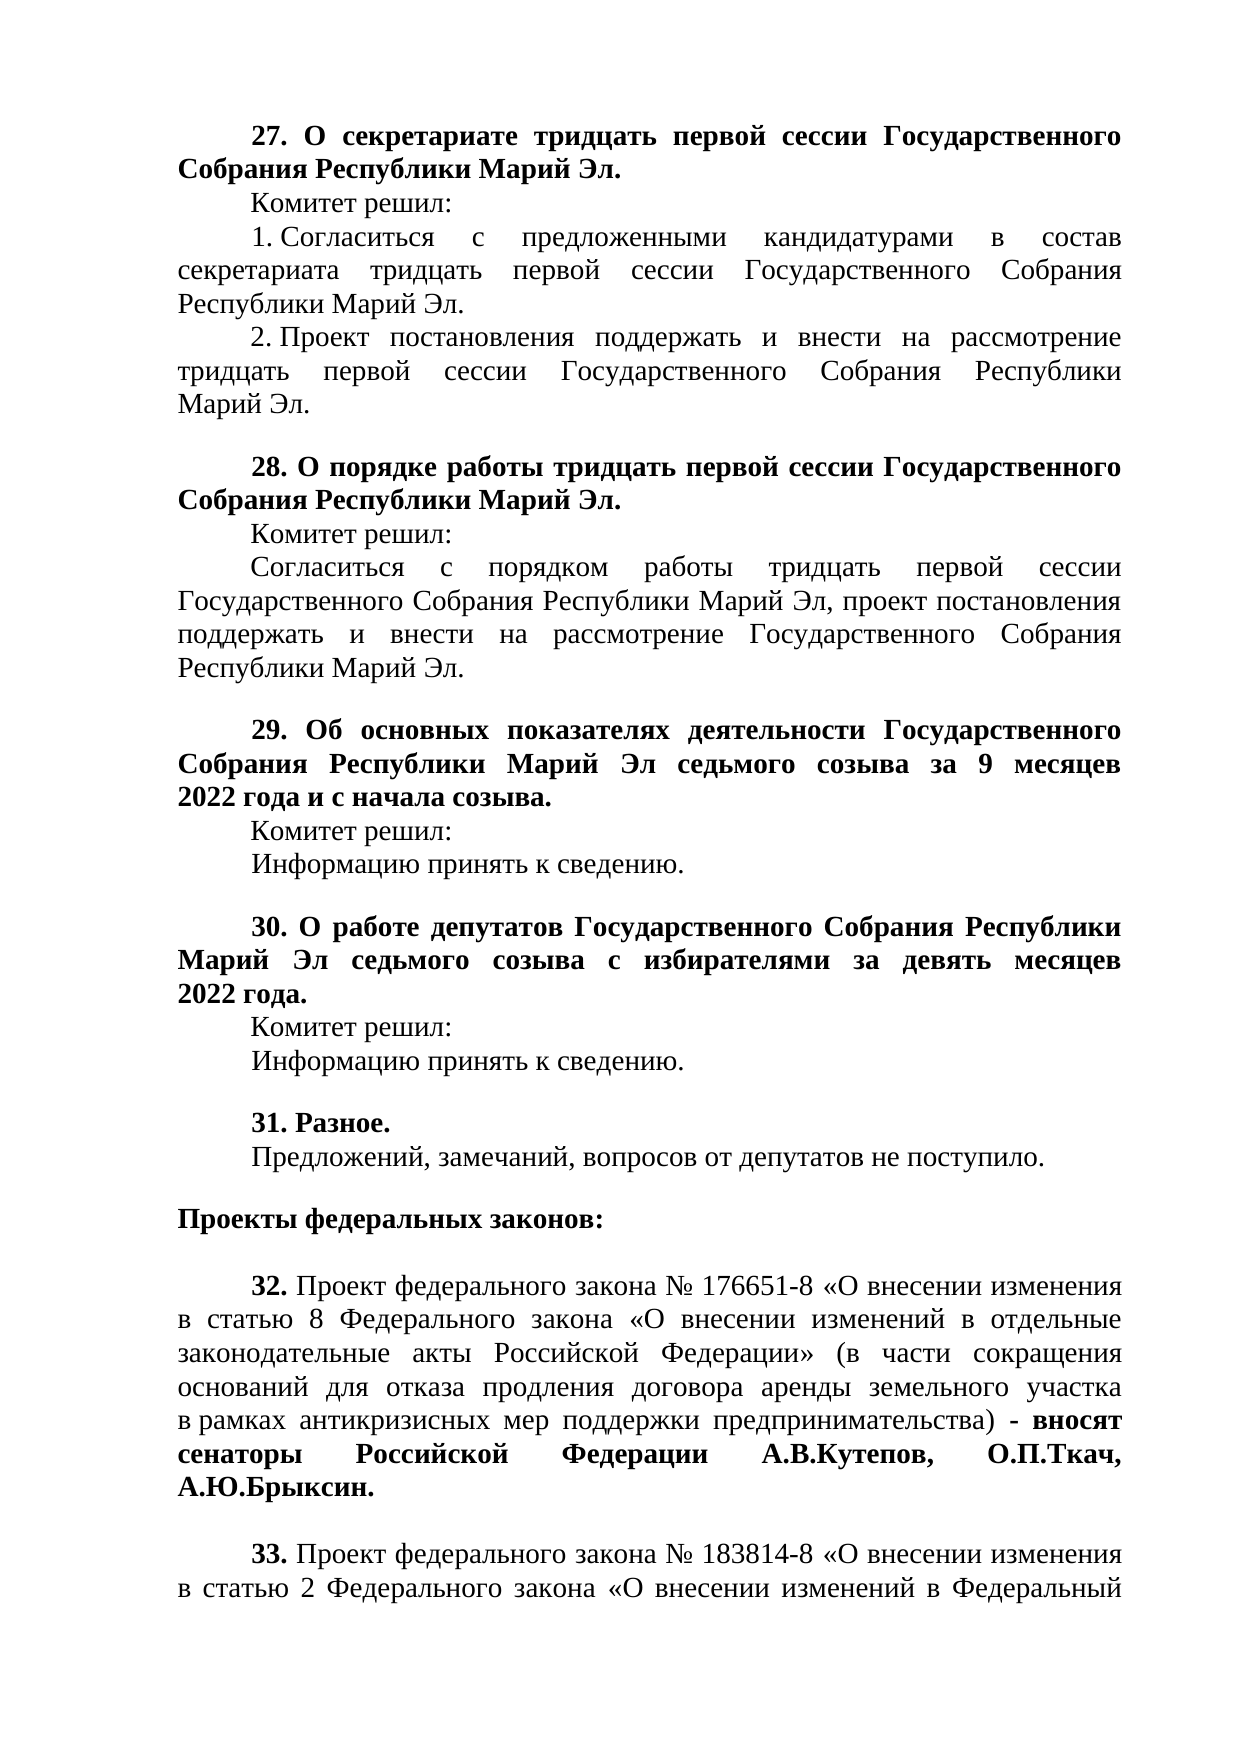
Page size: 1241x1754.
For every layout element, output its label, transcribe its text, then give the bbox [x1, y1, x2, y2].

text Информацию принять к сведению. [177, 1043, 1122, 1076]
text Предложений, замечаний, вопросов от депутатов не поступило. [177, 1139, 1152, 1172]
text 2. Проект постановления поддержать и внести на рассмотрение тридцать первой сессии Государственного Собрания Республики Марий Эл. [177, 319, 1122, 420]
text 28. О порядке работы тридцать первой сессии Государственного Собрания Республики Марий Эл. [177, 449, 1122, 516]
text Комитет решил: [177, 516, 1122, 549]
text 29. Об основных показателях деятельности Государственного Собрания Республики Марий Эл седьмого созыва за 9 месяцев 2022 года и с начала созыва. [177, 712, 1122, 813]
text 31. Разное. [177, 1105, 1122, 1139]
text Проекты федеральных законов: [177, 1201, 1122, 1234]
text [177, 1536, 1122, 1603]
text 32. Проект федерального закона № 176651-8 «О внесении изменения в статью 8 Федерального закона «О внесении изменений в отдельные законодательные акты Российской Федерации» (в части сокращения оснований для отказа продления договора аренды земельного участка в рамках антикризисных мер поддержки предпринимательства) - вносят сенаторы Российской Федерации А.В.Кутепов, О.П.Ткач, А.Ю.Брыксин. [177, 1268, 1122, 1503]
text Комитет решил: [177, 1009, 1122, 1043]
text Согласиться с порядком работы тридцать первой сессии Государственного Собрания Республики Марий Эл, проект постановления поддержать и внести на рассмотрение Государственного Собрания Республики Марий Эл. [177, 549, 1122, 683]
text Информацию принять к сведению. [177, 846, 1122, 880]
text 30. О работе депутатов Государственного Собрания Республики Марий Эл седьмого созыва с избирателями за девять месяцев 2022 года. [177, 909, 1122, 1009]
text Комитет решил: [177, 813, 1122, 846]
text 1. Согласиться с предложенными кандидатурами в состав секретариата тридцать первой сессии Государственного Собрания Республики Марий Эл. [177, 219, 1122, 319]
text Комитет решил: [177, 185, 1122, 219]
text 27. О секретариате тридцать первой сессии Государственного Собрания Республики Марий Эл. [177, 118, 1122, 185]
